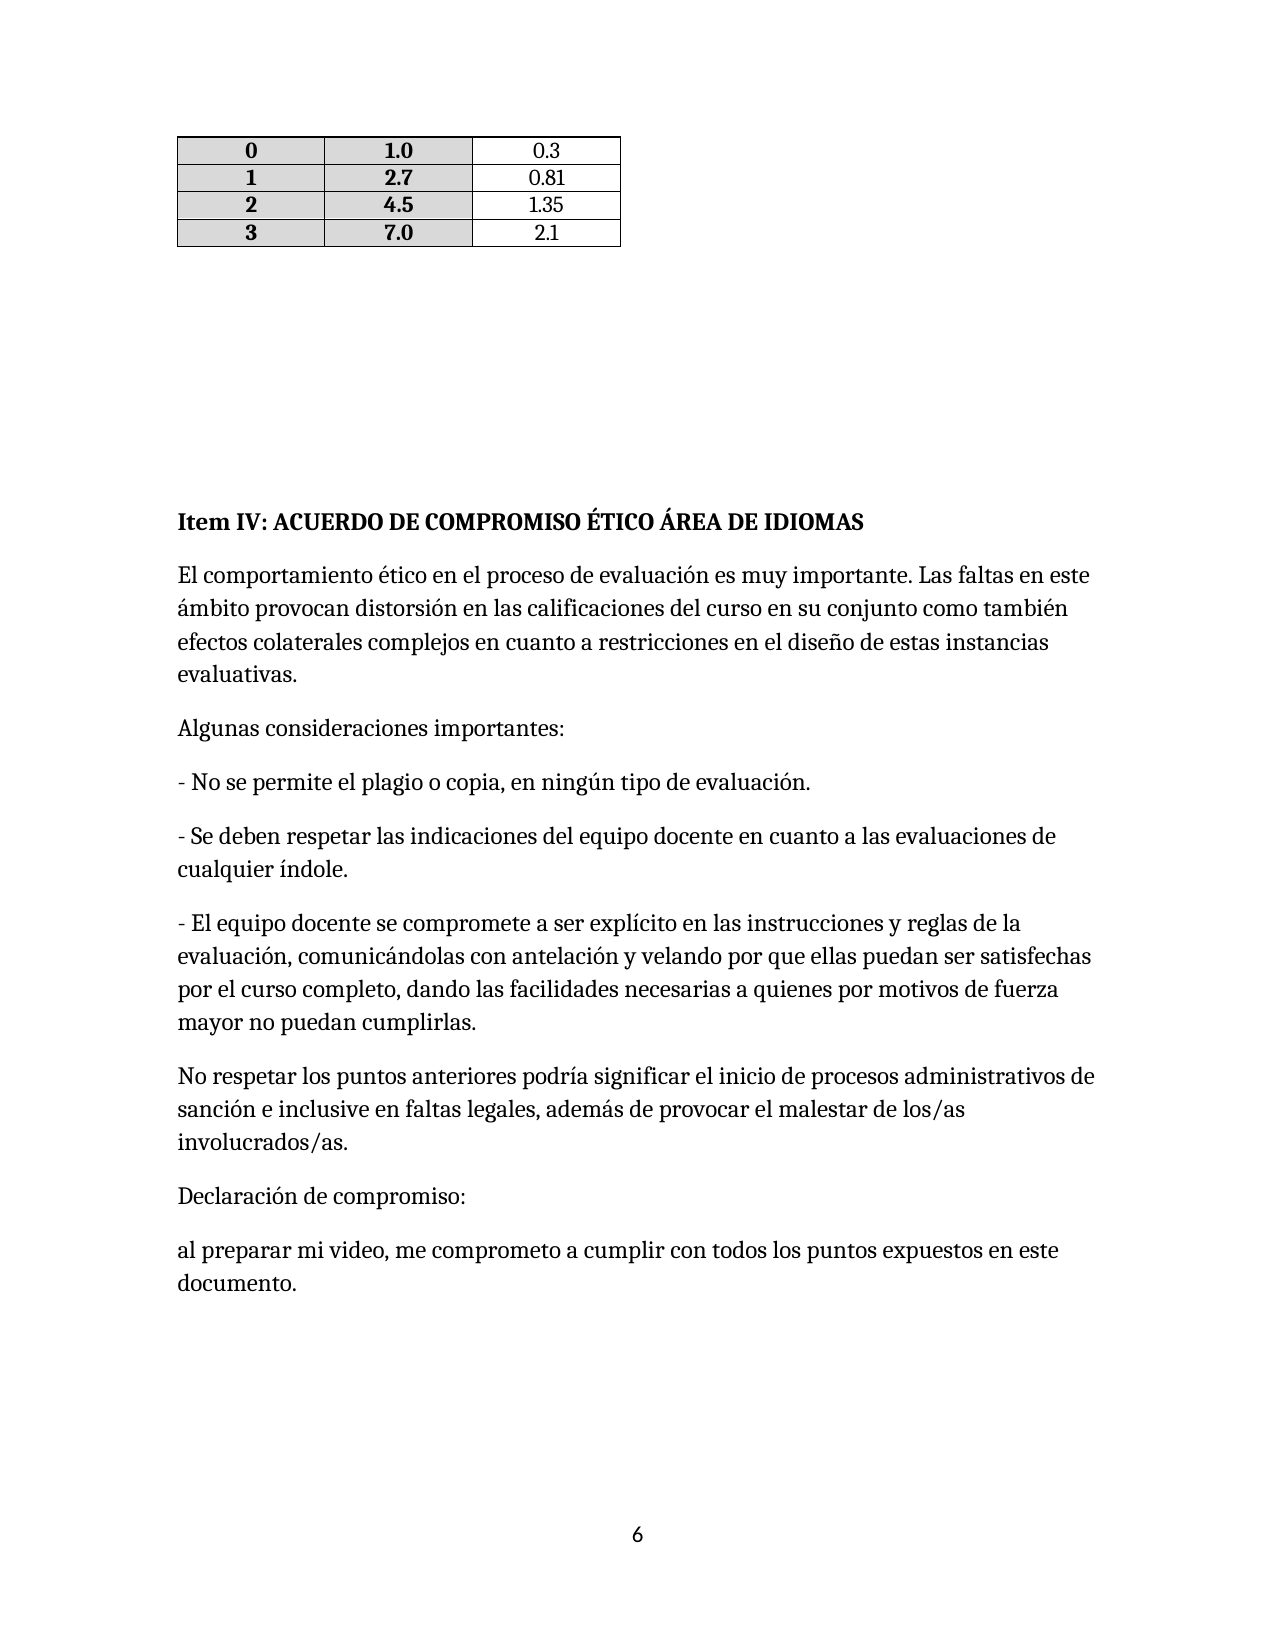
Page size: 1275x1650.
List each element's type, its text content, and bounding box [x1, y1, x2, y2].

text Declaración de compromiso: [177, 1182, 1098, 1210]
text El comportamiento ético en el proceso de evaluación es muy importante. Las faltas en este ámbito provocan distorsión en las calificaciones del curso en su conjunto como también efectos colaterales complejos en cuanto a restricciones en el diseño de estas instancias evaluativas. [177, 561, 1098, 689]
text No respetar los puntos anteriores podría significar el inicio de procesos administrativos de sanción e inclusive en faltas legales, además de provocar el malestar de los/as involucrados/as. [177, 1062, 1098, 1157]
table_cell 4.5 [325, 192, 472, 218]
table_header 1.0 [325, 138, 472, 164]
table_cell 7.0 [325, 220, 472, 246]
text - El equipo docente se compromete a ser explícito en las instrucciones y reglas de la evaluación, comunicándolas con antelación y velando por que ellas puedan ser satisfechas por el curso completo, dando las facilidades necesarias a quienes por motivos de fuerza mayor no puedan cumplirlas. [177, 909, 1098, 1037]
table_cell 2.7 [325, 165, 472, 191]
table_header 0.3 [473, 138, 620, 164]
table_cell 1 [178, 165, 324, 191]
text - Se deben respetar las indicaciones del equipo docente en cuanto a las evaluaciones de cualquier índole. [177, 822, 1098, 884]
table_cell 1.35 [473, 192, 620, 218]
table_header 0 [178, 138, 324, 164]
text al preparar mi video, me comprometo a cumplir con todos los puntos expuestos en este documento. [177, 1236, 1098, 1297]
text - No se permite el plagio o copia, en ningún tipo de evaluación. [177, 768, 1098, 797]
table_cell 3 [178, 220, 324, 246]
table_cell 0.81 [473, 165, 620, 191]
table_cell 2.1 [473, 220, 620, 246]
table_cell 2 [178, 192, 324, 218]
text Item IV: ACUERDO DE COMPROMISO ÉTICO ÁREA DE IDIOMAS [177, 507, 1098, 536]
text Algunas consideraciones importantes: [177, 714, 1098, 743]
